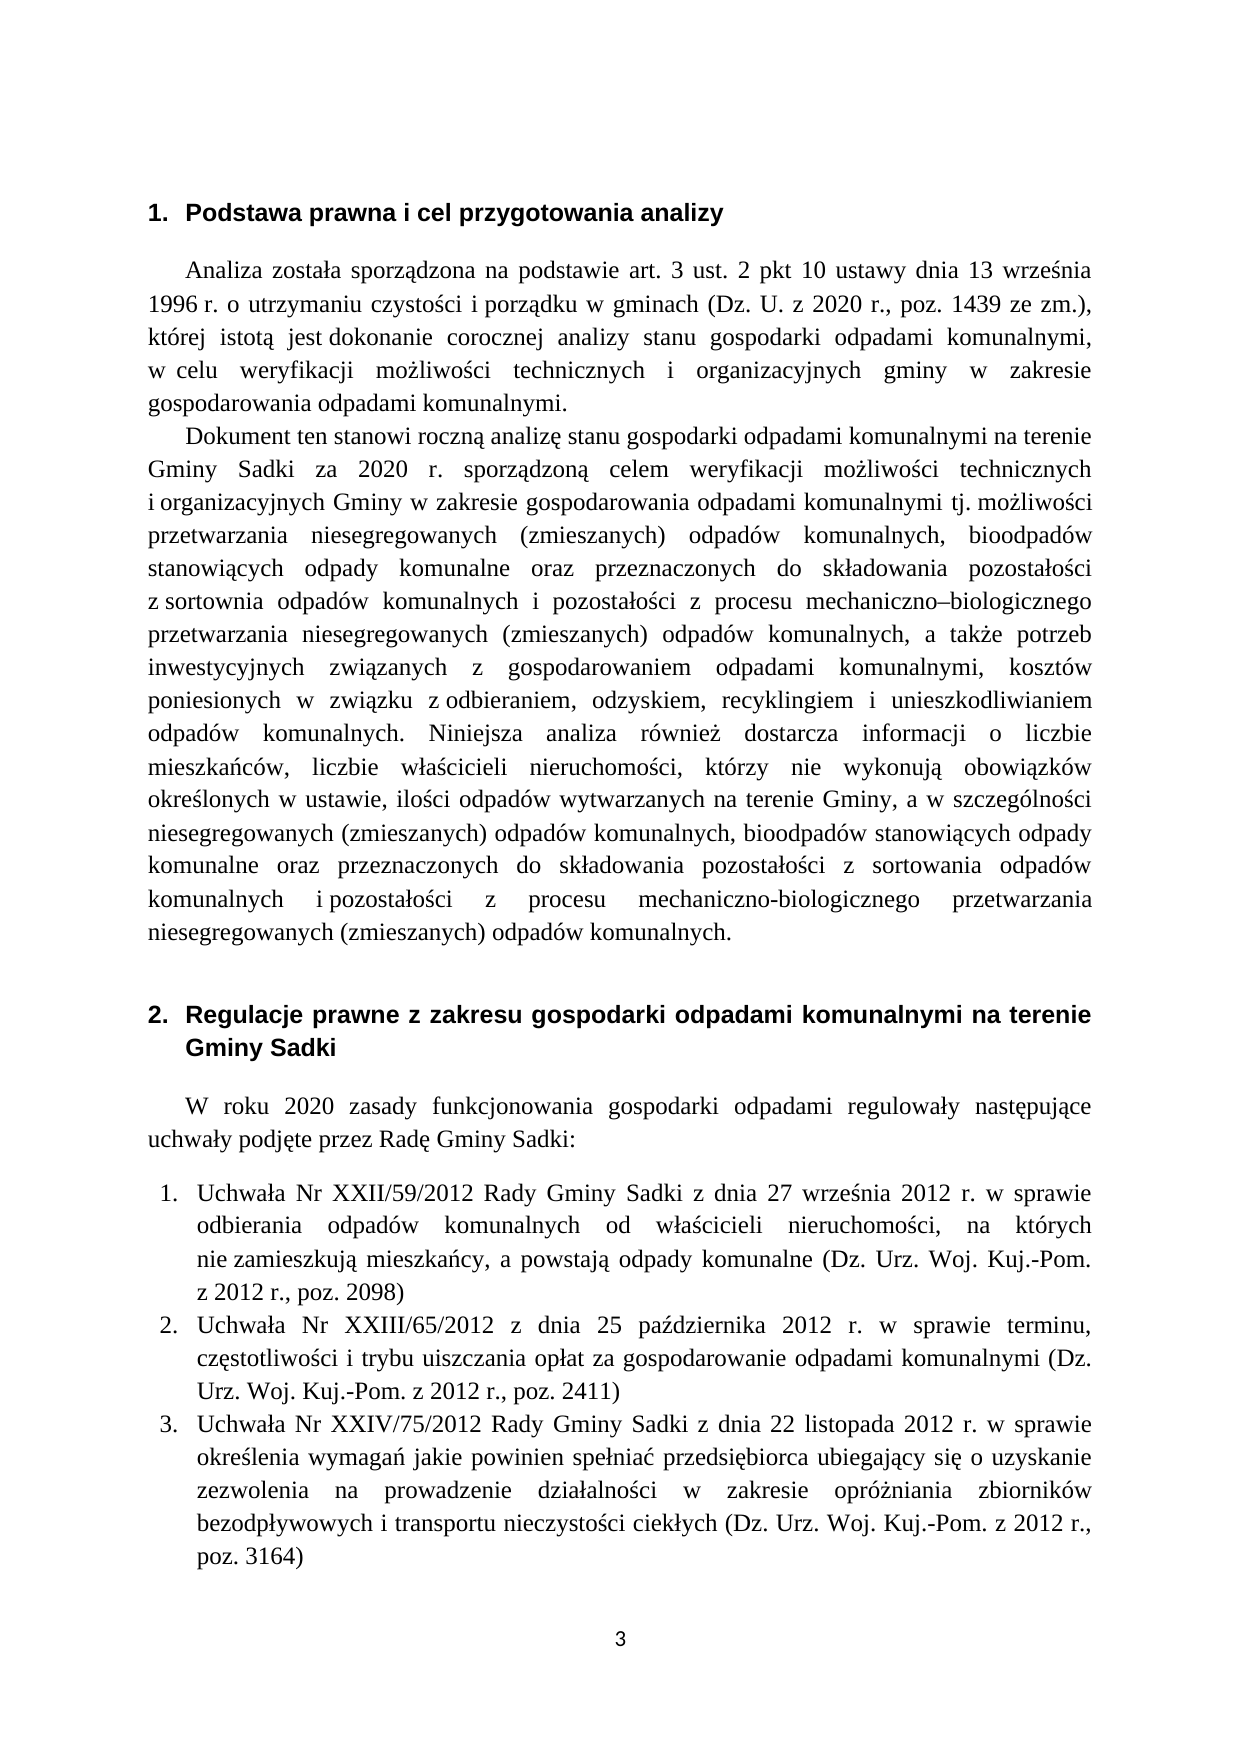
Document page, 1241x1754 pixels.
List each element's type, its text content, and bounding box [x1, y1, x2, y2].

text W roku 2020 zasady funkcjonowania gospodarki odpadami regulowały następujące uchwały podjęte przez Radę Gminy Sadki: [148, 1091, 1093, 1152]
list Uchwała Nr XXIII/65/2012 z dnia 25 października 2012 r. w sprawie terminu, częstotliwości i trybu uiszczania opłat za gospodarowanie odpadami komunalnymi (Dz. Urz. Woj. Kuj.-Pom. z 2012 r., poz. 2411) [159, 1310, 1093, 1404]
text Analiza została sporządzona na podstawie art. 3 ust. 2 pkt 10 ustawy dnia 13 września 1996 r. o utrzymaniu czystości i porządku w gminach (Dz. U. z 2020 r., poz. 1439 ze zm.), której istotą jest dokonanie corocznej analizy stanu gospodarki odpadami komunalnymi, w celu weryfikacji możliwości technicznych i organizacyjnych gminy w zakresie gospodarowania odpadami komunalnymi. [148, 256, 1093, 417]
subtitle Regulacje prawne z zakresu gospodarki odpadami komunalnymi na terenie Gminy Sadki [148, 1000, 1093, 1061]
text Dokument ten stanowi roczną analizę stanu gospodarki odpadami komunalnymi na terenie Gminy Sadki za 2020 r. sporządzoną celem weryfikacji możliwości technicznych i organizacyjnych Gminy w zakresie gospodarowania odpadami komunalnymi tj. możliwości przetwarzania niesegregowanych (zmieszanych) odpadów komunalnych, bioodpadów stanowiących odpady komunalne oraz przeznaczonych do składowania pozostałości z sortownia odpadów komunalnych i pozostałości z procesu mechaniczno–biologicznego przetwarzania niesegregowanych (zmieszanych) odpadów komunalnych, a także potrzeb inwestycyjnych związanych z gospodarowaniem odpadami komunalnymi, kosztów poniesionych w związku z odbieraniem, odzyskiem, recyklingiem i unieszkodliwianiem odpadów komunalnych. Niniejsza analiza również dostarcza informacji o liczbie mieszkańców, liczbie właścicieli nieruchomości, którzy nie wykonują obowiązków określonych w ustawie, ilości odpadów wytwarzanych na terenie Gminy, a w szczególności niesegregowanych (zmieszanych) odpadów komunalnych, bioodpadów stanowiących odpady komunalne oraz przeznaczonych do składowania pozostałości z sortowania odpadów komunalnych i pozostałości z procesu mechaniczno-biologicznego przetwarzania niesegregowanych (zmieszanych) odpadów komunalnych. [148, 421, 1093, 945]
subtitle Podstawa prawna i cel przygotowania analizy [148, 198, 1093, 226]
list Uchwała Nr XXII/59/2012 Rady Gminy Sadki z dnia 27 września 2012 r. w sprawie odbierania odpadów komunalnych od właścicieli nieruchomości, na których nie zamieszkują mieszkańcy, a powstają odpady komunalne (Dz. Urz. Woj. Kuj.-Pom. z 2012 r., poz. 2098) [159, 1178, 1093, 1305]
list Uchwała Nr XXIV/75/2012 Rady Gminy Sadki z dnia 22 listopada 2012 r. w sprawie określenia wymagań jakie powinien spełniać przedsiębiorca ubiegający się o uzyskanie zezwolenia na prowadzenie działalności w zakresie opróżniania zbiorników bezodpływowych i transportu nieczystości ciekłych (Dz. Urz. Woj. Kuj.-Pom. z 2012 r., poz. 3164) [159, 1409, 1093, 1569]
